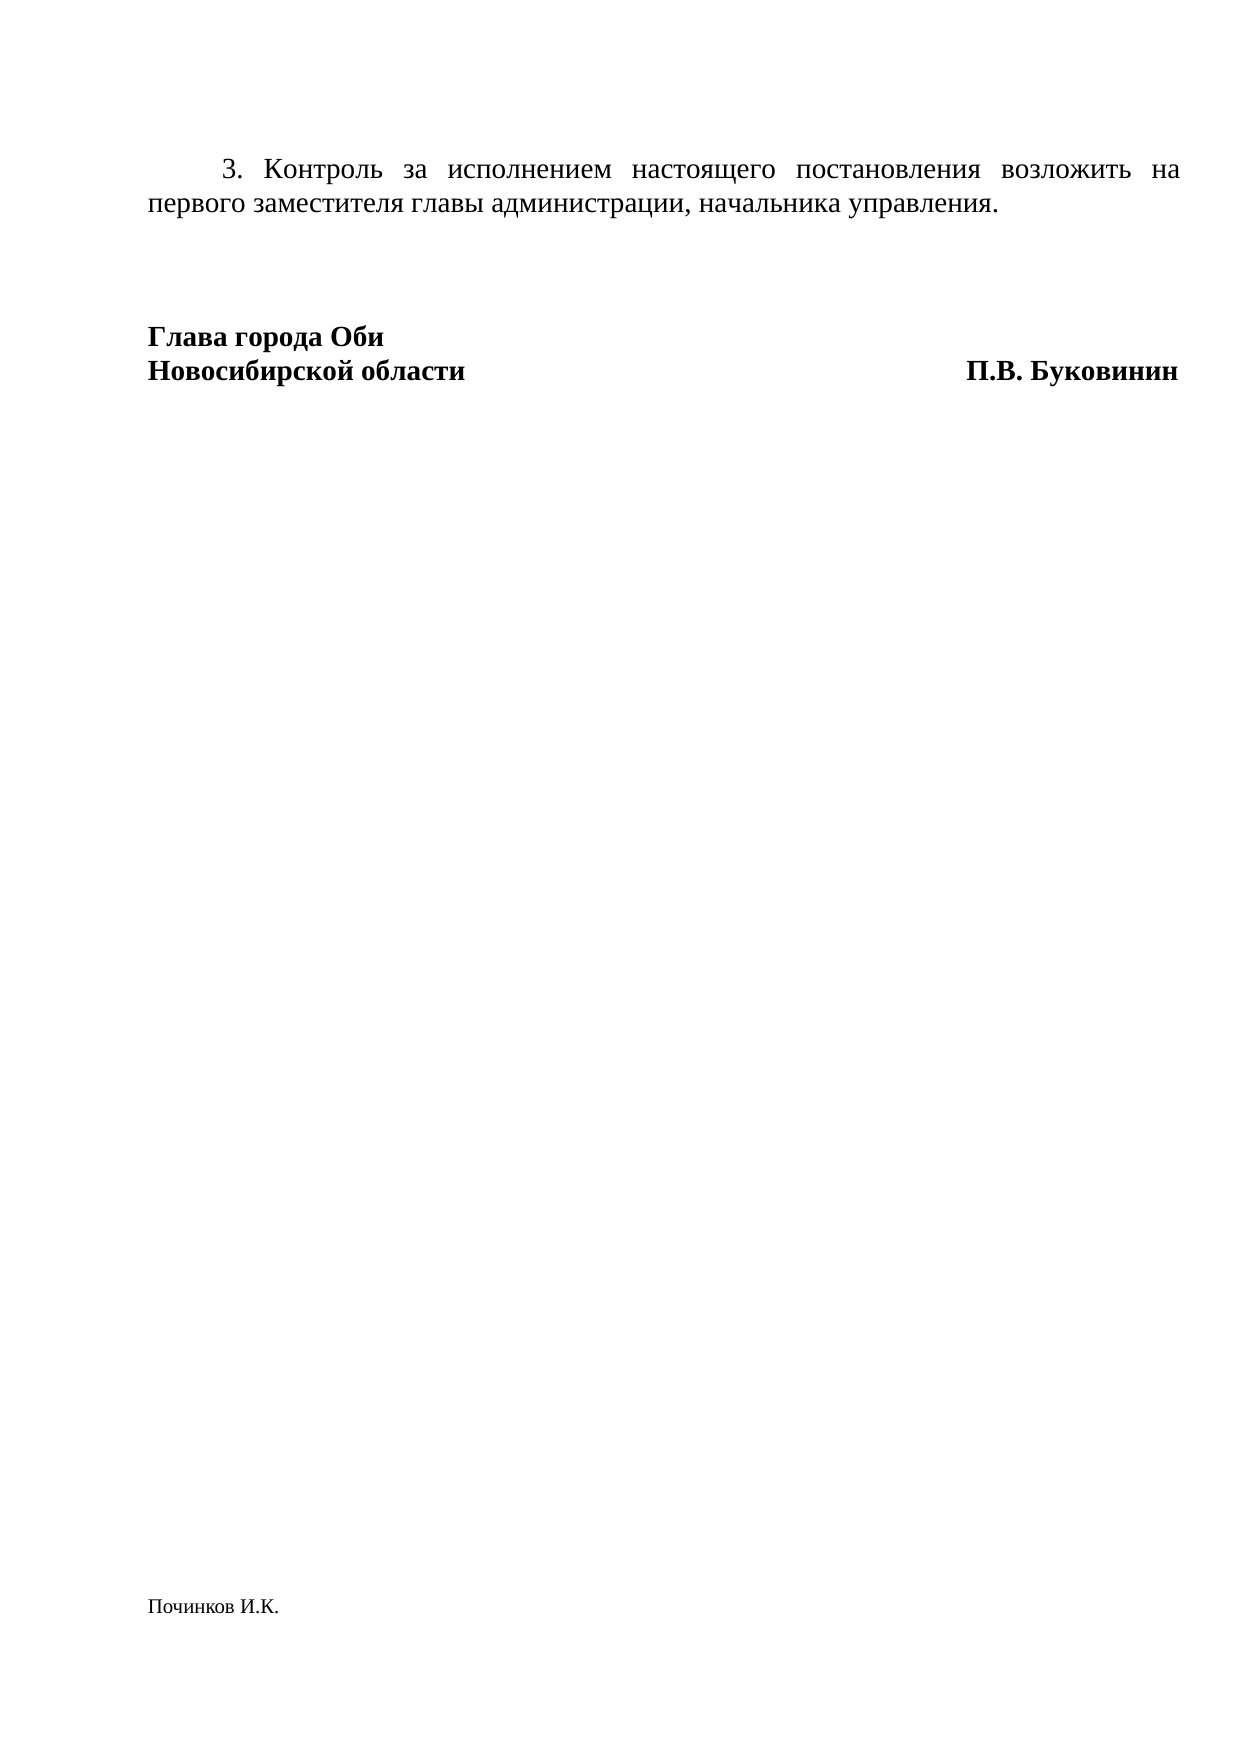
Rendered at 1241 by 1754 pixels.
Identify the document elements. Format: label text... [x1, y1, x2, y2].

text Починков И.К. [148, 1594, 1181, 1618]
text Глава города Оби [148, 319, 1181, 353]
text 3. Контроль за исполнением настоящего постановления возложить на первого заместителя главы администрации, начальника управления. [148, 152, 1181, 219]
text Новосибирской области П.В. Буковинин [148, 353, 1181, 386]
